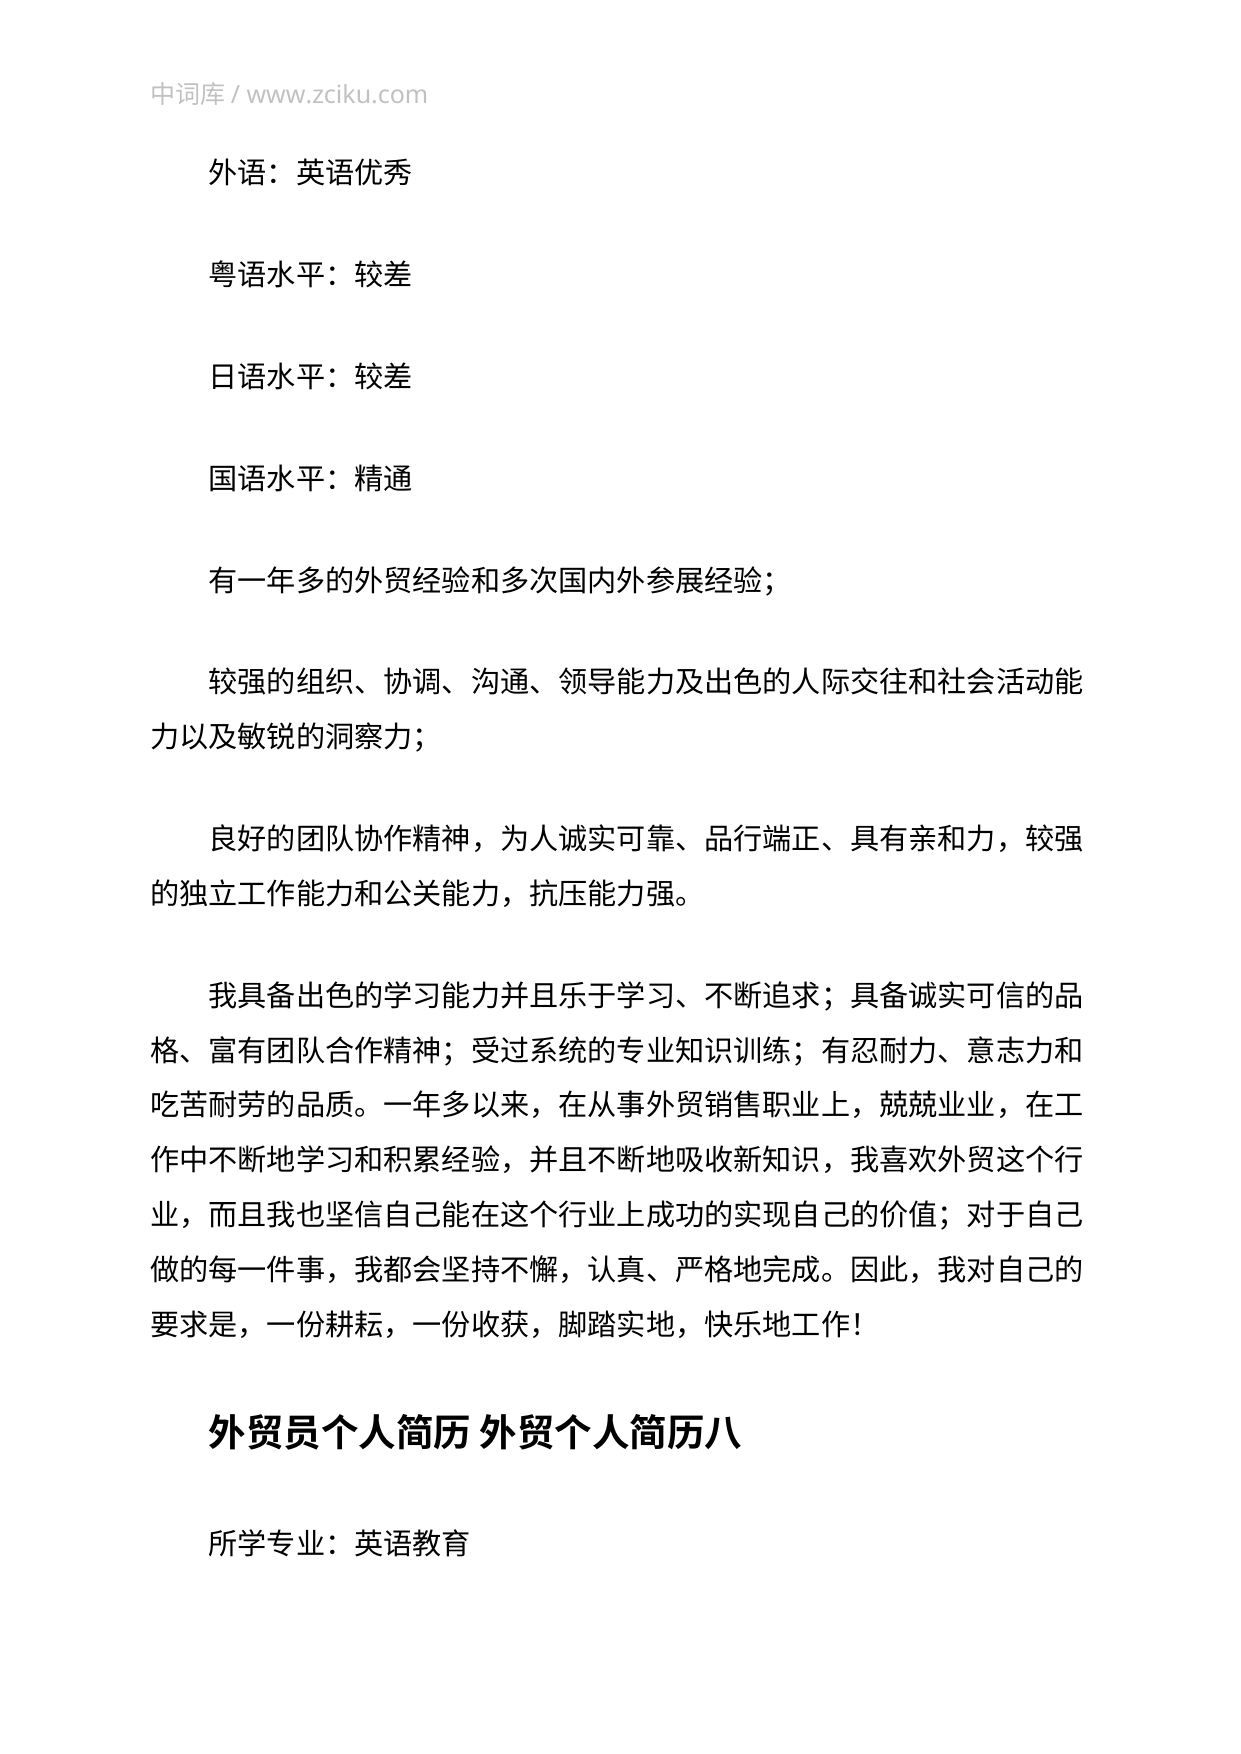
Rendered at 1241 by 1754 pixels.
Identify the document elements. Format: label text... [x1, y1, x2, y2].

text 外贸员个人简历 外贸个人简历八 [150, 1403, 1090, 1458]
text 外语：英语优秀 [150, 150, 1090, 192]
text 良好的团队协作精神，为人诚实可靠、品行端正、具有亲和力，较强的独立工作能力和公关能力，抗压能力强。 [150, 816, 1090, 913]
text 日语水平：较差 [150, 353, 1090, 396]
text 有一年多的外贸经验和多次国内外参展经验； [150, 557, 1090, 599]
text 国语水平：精通 [150, 455, 1090, 498]
text 我具备出色的学习能力并且乐于学习、不断追求；具备诚实可信的品格、富有团队合作精神；受过系统的专业知识训练；有忍耐力、意志力和吃苦耐劳的品质。一年多以来，在从事外贸销售职业上，兢兢业业，在工作中不断地学习和积累经验，并且不断地吸收新知识，我喜欢外贸这个行业，而且我也坚信自己能在这个行业上成功的实现自己的价值；对于自己做的每一件事，我都会坚持不懈，认真、严格地完成。因此，我对自己的要求是，一份耕耘，一份收获，脚踏实地，快乐地工作！ [150, 972, 1090, 1344]
text 较强的组织、协调、沟通、领导能力及出色的人际交往和社会活动能力以及敏锐的洞察力； [150, 659, 1090, 756]
text 所学专业：英语教育 [150, 1521, 1090, 1563]
text 粤语水平：较差 [150, 252, 1090, 294]
